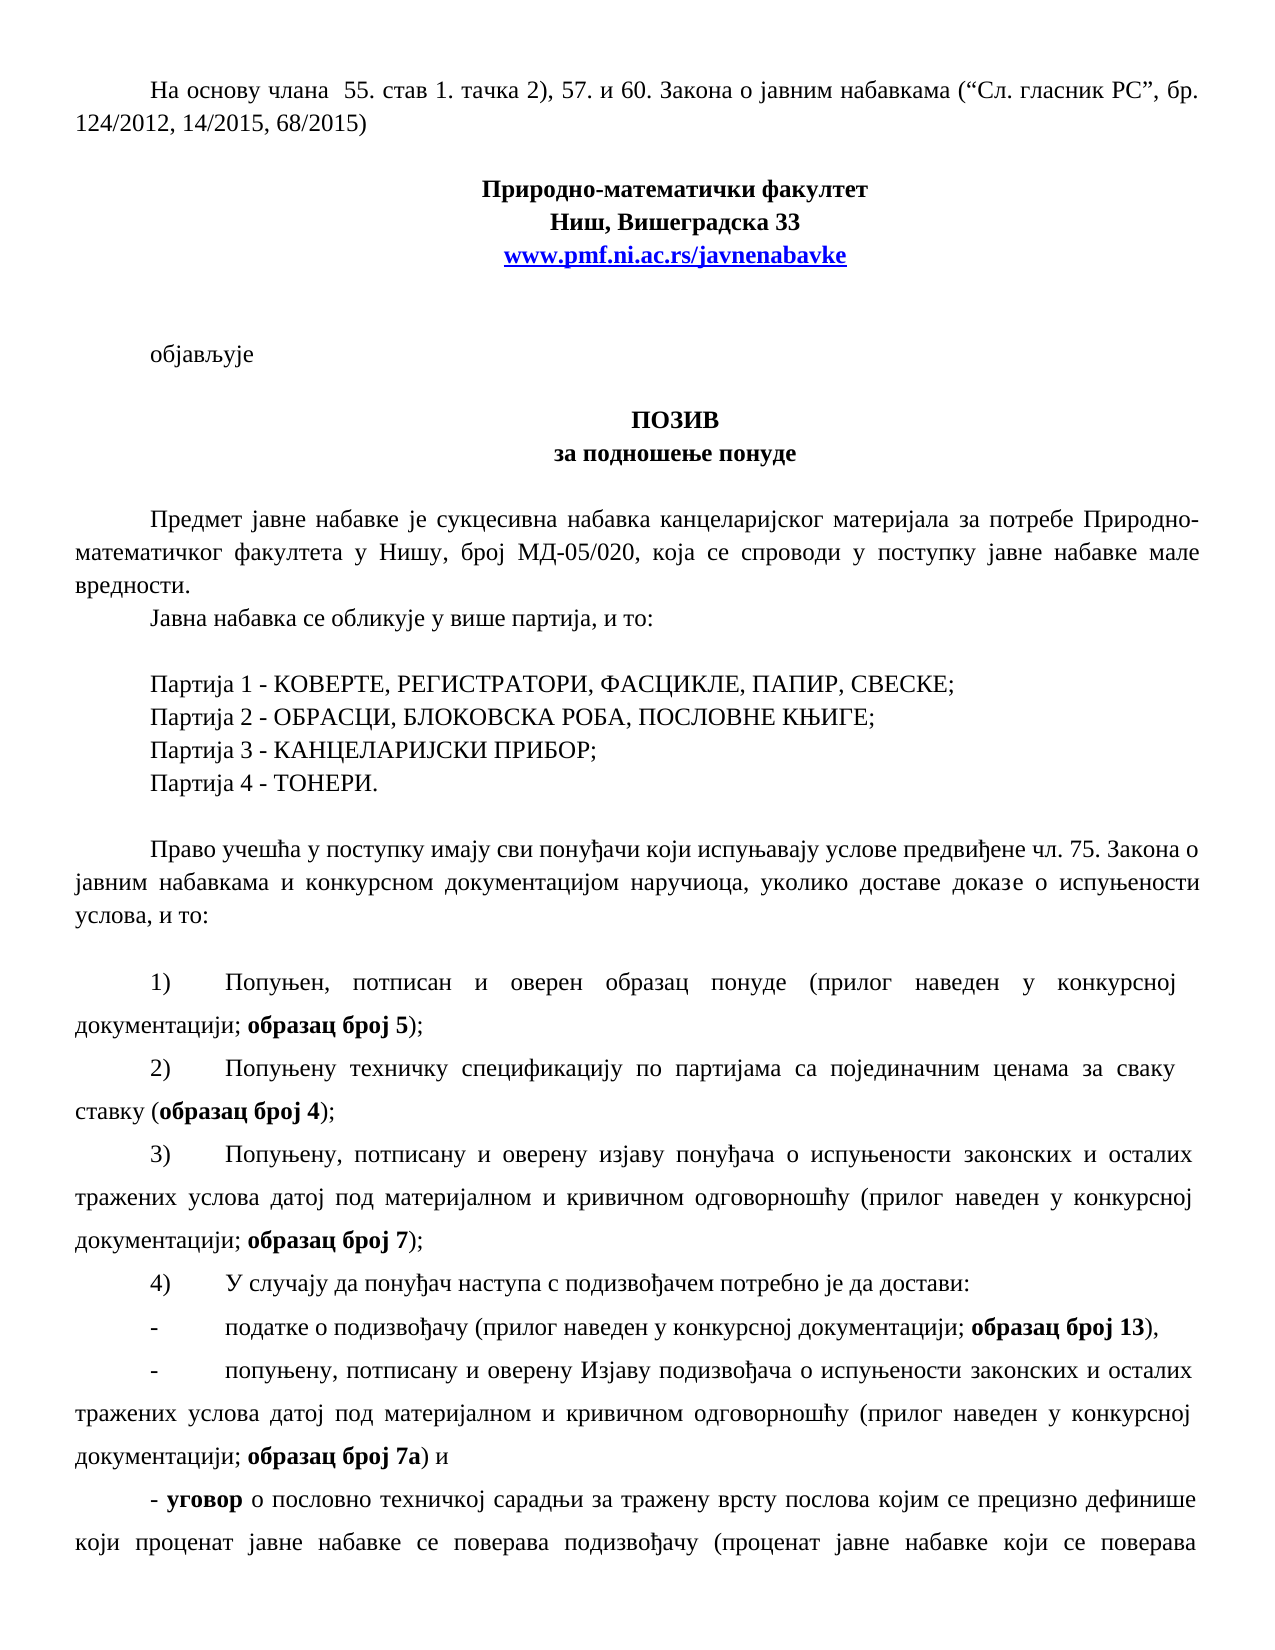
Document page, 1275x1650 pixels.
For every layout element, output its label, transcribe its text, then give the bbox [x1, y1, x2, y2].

list Попуњену техничку спецификацију по партијама са појединачним ценама за сваку ставку (образац број 4); [75, 1053, 1176, 1125]
text Право учешћа у поступку имају сви понуђачи који испуњавају услове предвиђене чл. 75. Закона о јавним набавкама и конкурсном документацијом наручиоца, уколико доставе доказе о испуњености услова, и то: [75, 834, 1200, 929]
text На основу члана 55. став 1. тачка 2), 57. и 60. Закона о јавним набавкама (“Сл. гласник РС”, бр. 124/2012, 14/2015, 68/2015) [75, 75, 1200, 137]
text за подношење понуде [75, 438, 1200, 467]
list Попуњену, потписану и оверену изјаву понуђача о испуњености законских и осталих тражених услова датој под материјалном и кривичном одговорношћу (прилог наведен у конкурсној документацији; образац број 7); [75, 1139, 1192, 1254]
text Партија 2 - ОБРАСЦИ, БЛОКОВСКА РОБА, ПОСЛОВНЕ КЊИГЕ; [75, 702, 1200, 731]
text Природно-математички факултет [75, 174, 1200, 203]
text - попуњену, потписану и оверену Изјаву подизвођача о испуњености законских и осталих тражених услова датој под материјалном и кривичном одговорношћу (прилог наведен у конкурсној документацији; образац број 7а) и [75, 1355, 1192, 1470]
list У случају да понуђач наступа с подизвођачем потребно је да достави: [75, 1268, 1192, 1297]
text Партија 1 - КОВЕРТЕ, РЕГИСТРАТОРИ, ФАСЦИКЛЕ, ПАПИР, СВЕСКЕ; [75, 669, 1200, 698]
text Партија 3 - КАНЦЕЛАРИЈСКИ ПРИБОР; [75, 735, 1200, 764]
text ПОЗИВ [75, 405, 1200, 434]
text Предмет јавне набавке је сукцесивна набавка канцеларијског материјала за потребе Природно-математичког факултета у Нишу, број МД-05/020, која се спроводи у поступку јавне набавке мале вредности. [75, 504, 1200, 599]
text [75, 1484, 1198, 1556]
text Партија 4 - ТОНЕРИ. [75, 768, 1200, 797]
text www.pmf.ni.ac.rs/javnenabavke [75, 240, 1200, 269]
list Попуњен, потписан и оверен образац понуде (прилог наведен у конкурсној документацији; образац број 5); [75, 967, 1176, 1038]
text Јавна набавка се обликује у више партија, и то: [75, 603, 1200, 632]
text - податке о подизвођачу (прилог наведен у конкурсној документацији; образац број 13), [75, 1312, 1192, 1340]
text објављује [75, 339, 1200, 368]
text Ниш, Вишеградска 33 [75, 207, 1200, 236]
